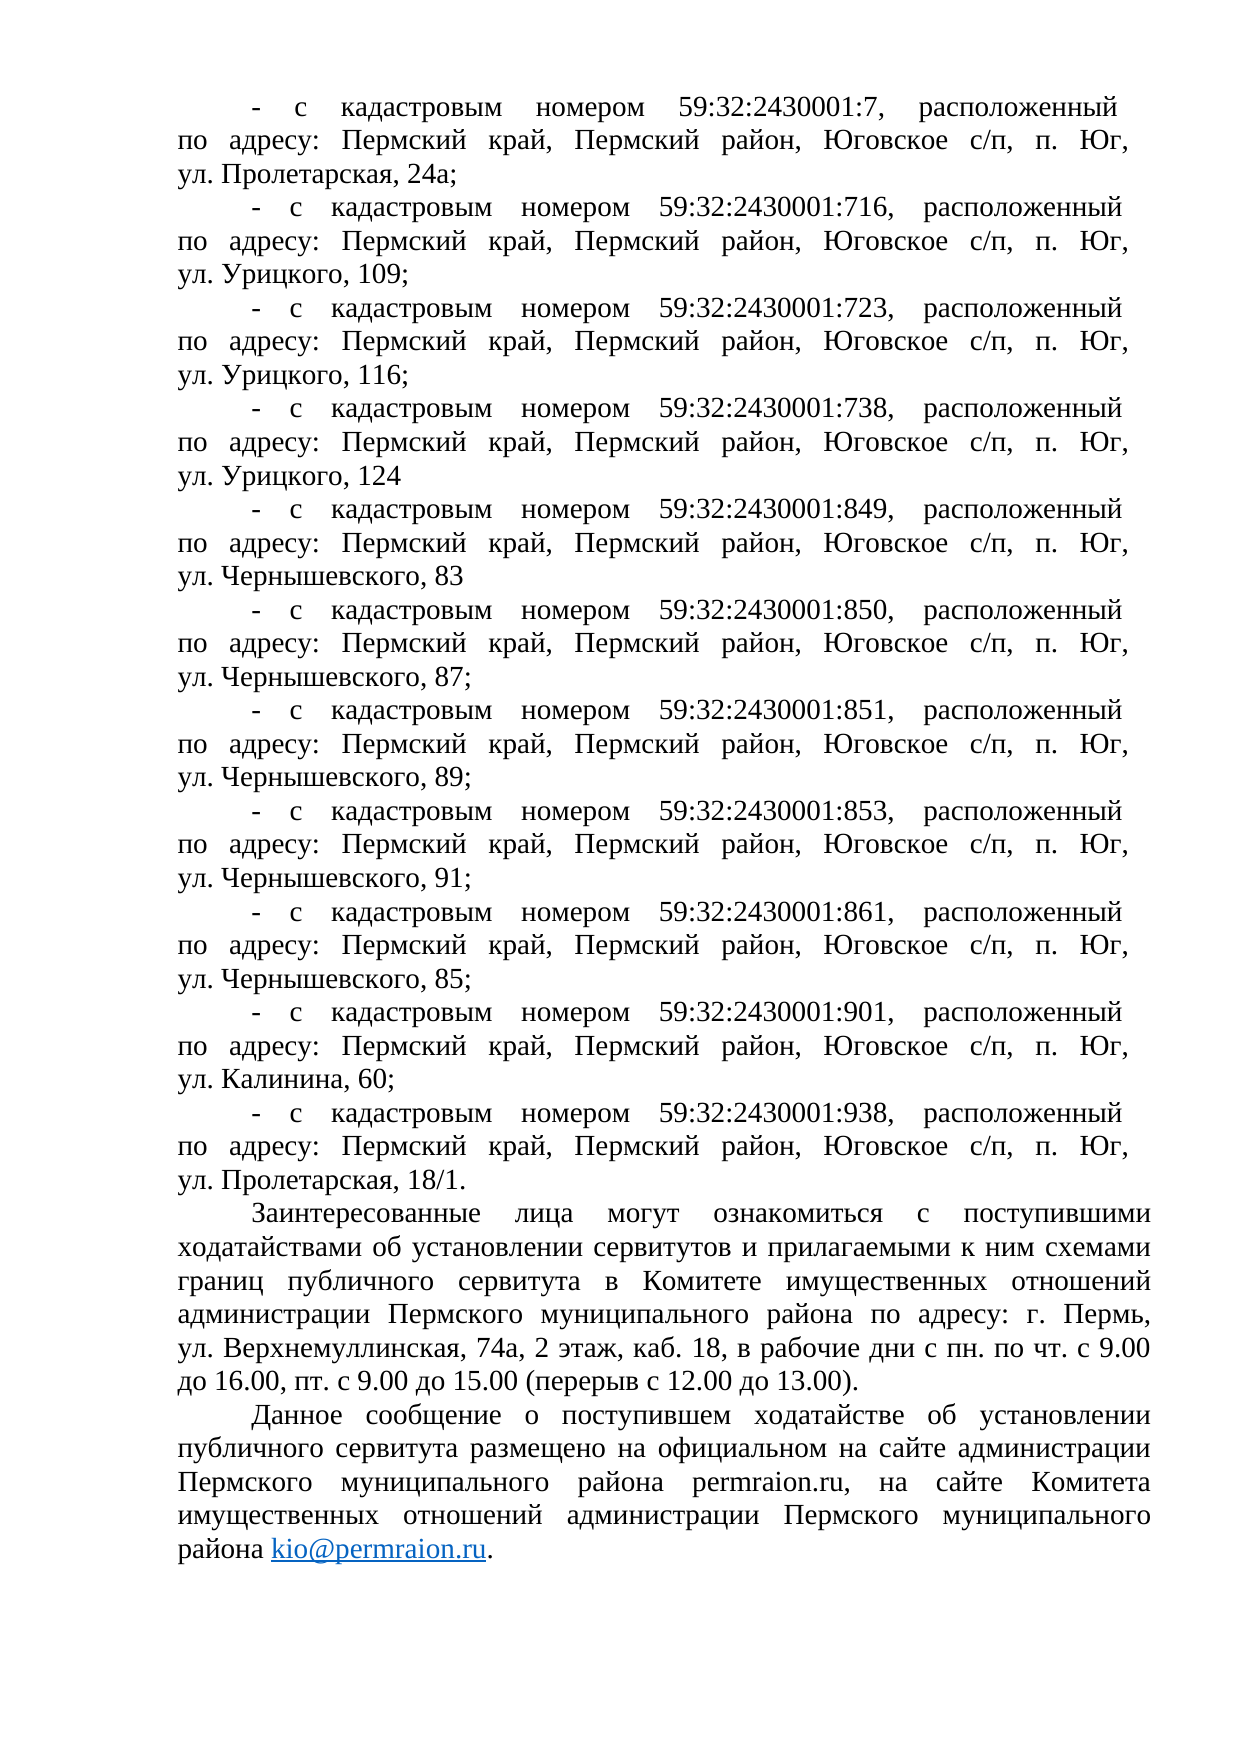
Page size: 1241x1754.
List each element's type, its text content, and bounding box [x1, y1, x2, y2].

text Заинтересованные лица могут ознакомиться с поступившими ходатайствами об установлении сервитутов и прилагаемыми к ним схемами границ публичного сервитута в Комитете имущественных отношений администрации Пермского муниципального района по адресу: г. Пермь, ул. Верхнемуллинская, 74а, 2 этаж, каб. 18, в рабочие дни с пн. по чт. с 9.00 до 16.00, пт. с 9.00 до 15.00 (перерыв с 12.00 до 13.00). [177, 1196, 1152, 1397]
text - с кадастровым номером 59:32:2430001:901, расположенный по адресу: Пермский край, Пермский район, Юговское с/п, п. Юг, ул. Калинина, 60; [177, 994, 1152, 1095]
text - с кадастровым номером 59:32:2430001:738, расположенный по адресу: Пермский край, Пермский район, Юговское с/п, п. Юг, ул. Урицкого, 124 [177, 391, 1152, 491]
text - с кадастровым номером 59:32:2430001:853, расположенный по адресу: Пермский край, Пермский район, Юговское с/п, п. Юг, ул. Чернышевского, 91; [177, 793, 1152, 894]
text - с кадастровым номером 59:32:2430001:938, расположенный по адресу: Пермский край, Пермский район, Юговское с/п, п. Юг, ул. Пролетарская, 18/1. [177, 1095, 1152, 1196]
text - с кадастровым номером 59:32:2430001:716, расположенный по адресу: Пермский край, Пермский район, Юговское с/п, п. Юг, ул. Урицкого, 109; [177, 189, 1152, 290]
text - с кадастровым номером 59:32:2430001:849, расположенный по адресу: Пермский край, Пермский район, Юговское с/п, п. Юг, ул. Чернышевского, 83 [177, 491, 1152, 592]
text - с кадастровым номером 59:32:2430001:7, расположенный по адресу: Пермский край, Пермский район, Юговское с/п, п. Юг, ул. Пролетарская, 24а; [177, 89, 1152, 189]
text - с кадастровым номером 59:32:2430001:851, расположенный по адресу: Пермский край, Пермский район, Юговское с/п, п. Юг, ул. Чернышевского, 89; [177, 692, 1152, 793]
text - с кадастровым номером 59:32:2430001:850, расположенный по адресу: Пермский край, Пермский район, Юговское с/п, п. Юг, ул. Чернышевского, 87; [177, 592, 1152, 692]
text - с кадастровым номером 59:32:2430001:861, расположенный по адресу: Пермский край, Пермский район, Юговское с/п, п. Юг, ул. Чернышевского, 85; [177, 894, 1152, 994]
text - с кадастровым номером 59:32:2430001:723, расположенный по адресу: Пермский край, Пермский район, Юговское с/п, п. Юг, ул. Урицкого, 116; [177, 290, 1152, 391]
text Данное сообщение о поступившем ходатайстве об установлении публичного сервитута размещено на официальном на сайте администрации Пермского муниципального района permraion.ru, на сайте Комитета имущественных отношений администрации Пермского муниципального района kio@permraion.ru. [177, 1397, 1152, 1564]
